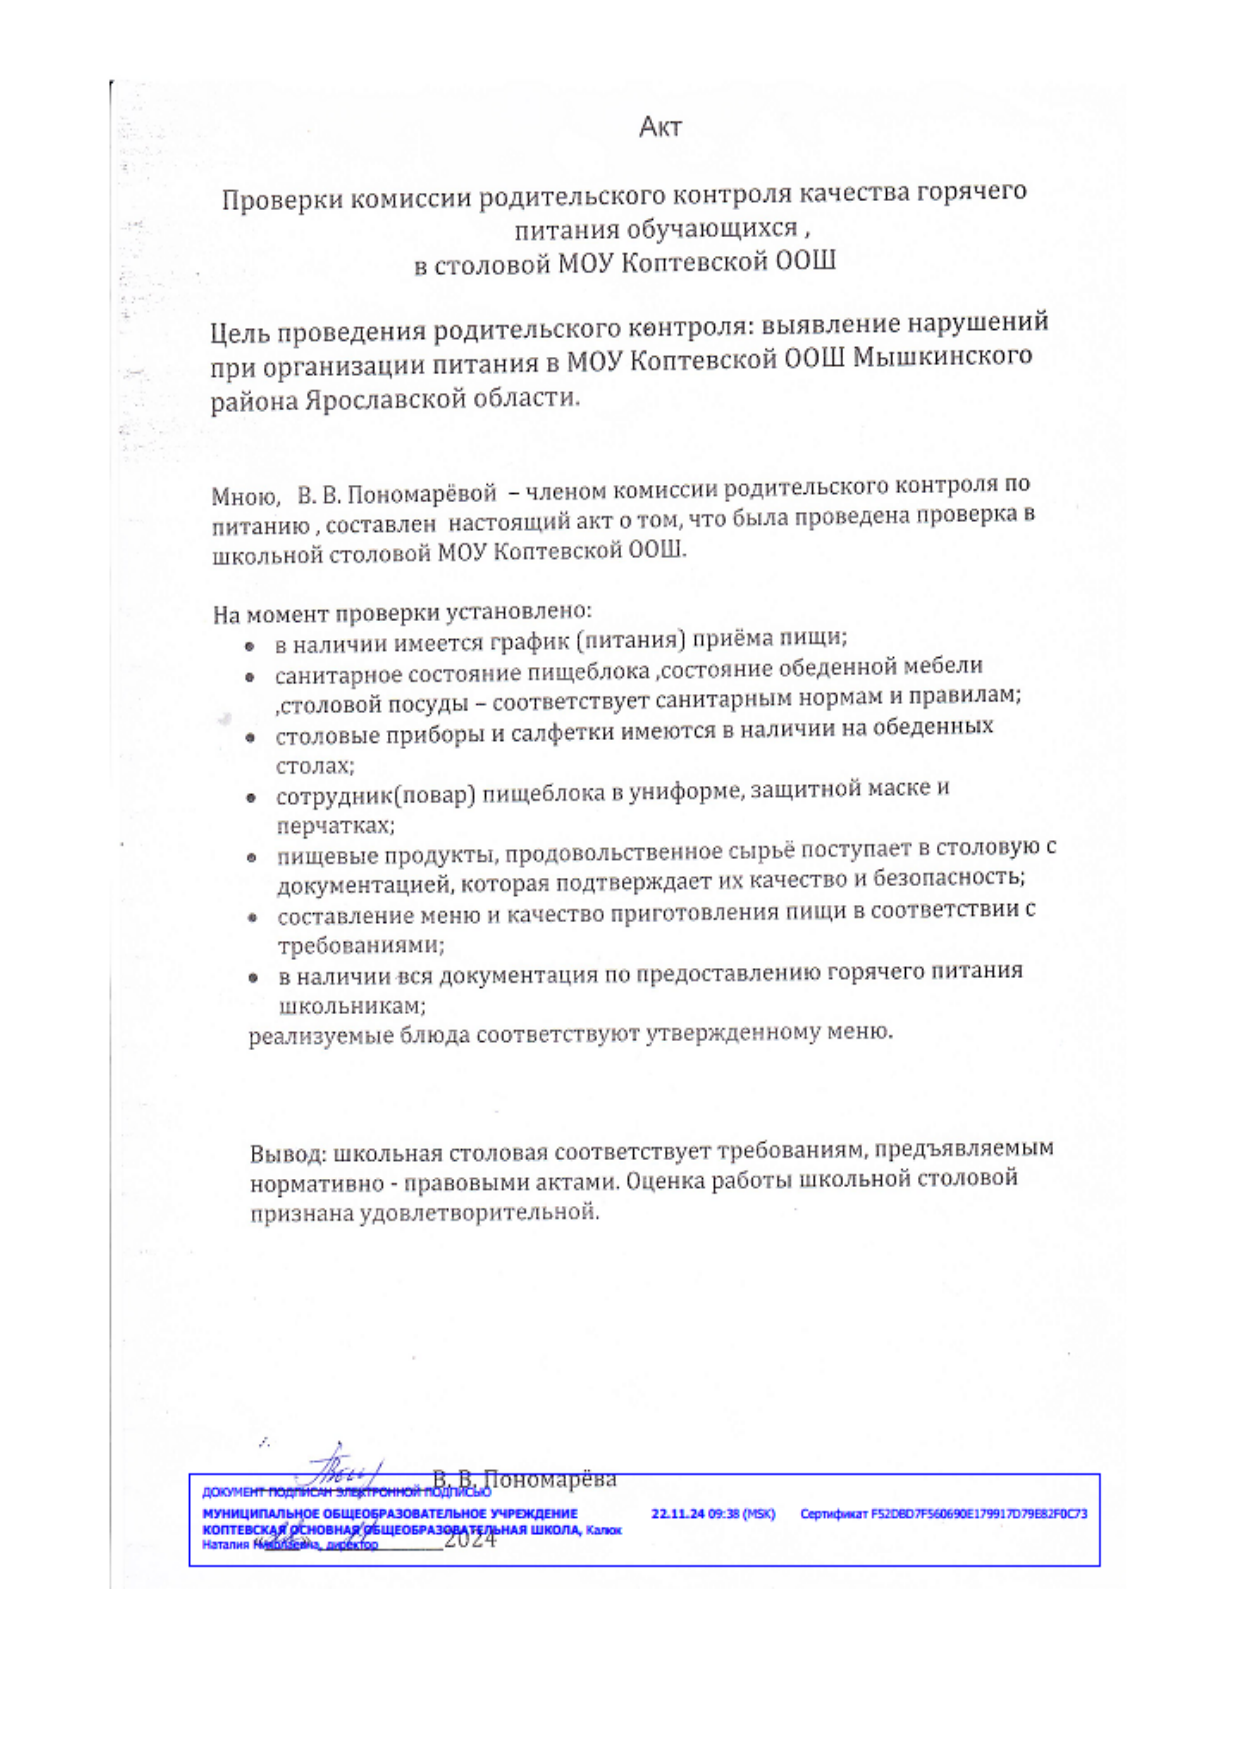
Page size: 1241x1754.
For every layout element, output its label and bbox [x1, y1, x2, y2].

picture [103, 73, 1127, 1589]
